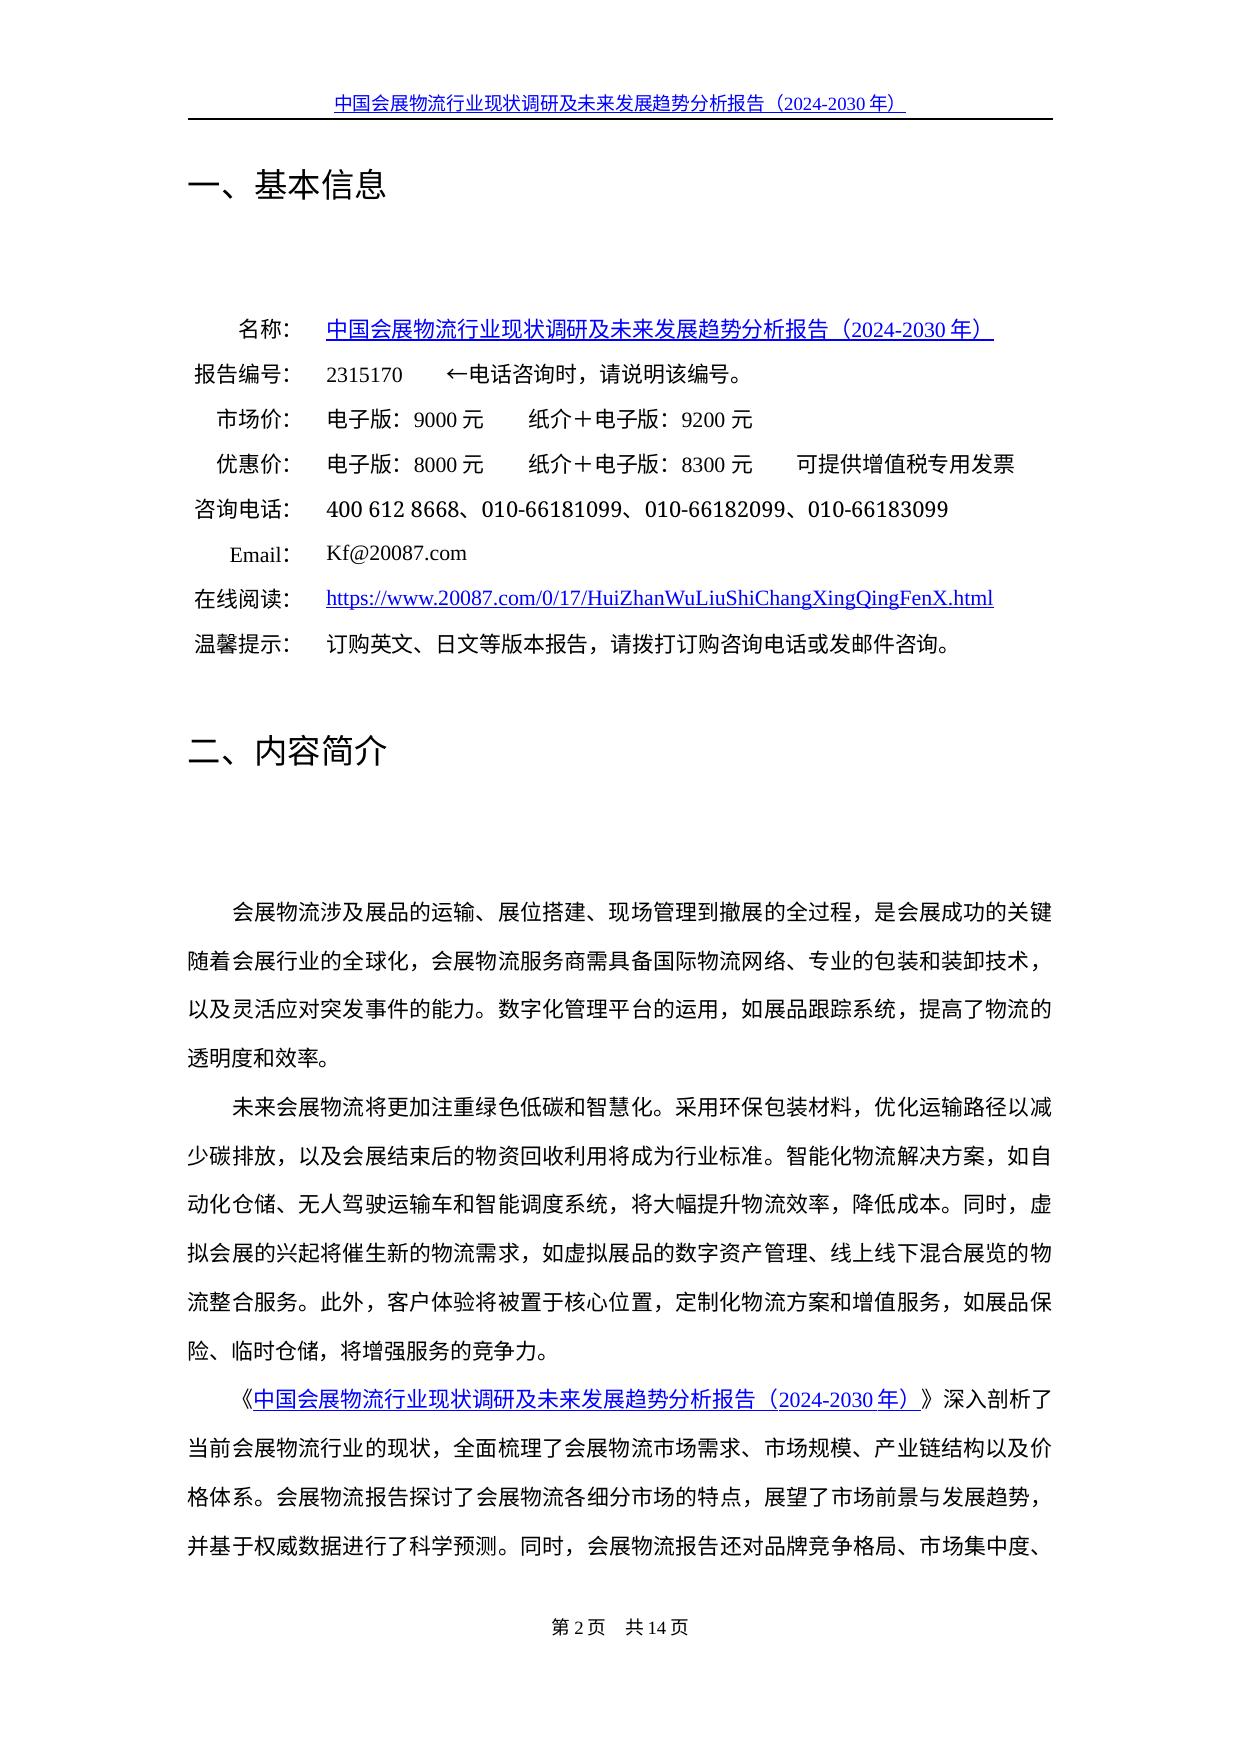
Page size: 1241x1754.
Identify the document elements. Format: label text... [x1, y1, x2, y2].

title 一、基本信息 [187, 150, 1053, 215]
table_cell Email： [167, 537, 315, 582]
table_cell 报告编号： [167, 357, 315, 402]
table_header 中国会展物流行业现状调研及未来发展趋势分析报告（2024-2030年） [315, 312, 1073, 357]
table_header 名称： [167, 312, 315, 357]
table_cell 市场价： [167, 402, 315, 447]
table_cell 400 612 8668、010-66181099、010-66182099、010-66183099 [315, 492, 1073, 537]
table_cell 优惠价： [167, 447, 315, 492]
table_cell 订购英文、日文等版本报告，请拨打订购咨询电话或发邮件咨询。 [315, 627, 1073, 672]
table_cell 温馨提示： [167, 627, 315, 672]
table_cell 2315170 ←电话咨询时，请说明该编号。 [315, 357, 1073, 402]
table_cell 在线阅读： [167, 582, 315, 627]
title 二、内容简介 [187, 717, 1053, 782]
table_cell 电子版：8000 元 纸介＋电子版：8300 元 可提供增值税专用发票 [315, 447, 1073, 492]
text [187, 894, 1053, 1561]
table_cell 电子版：9000 元 纸介＋电子版：9200 元 [315, 402, 1073, 447]
table_cell [315, 582, 1073, 627]
table_cell Kf@20087.com [315, 537, 1073, 582]
table_cell 咨询电话： [167, 492, 315, 537]
